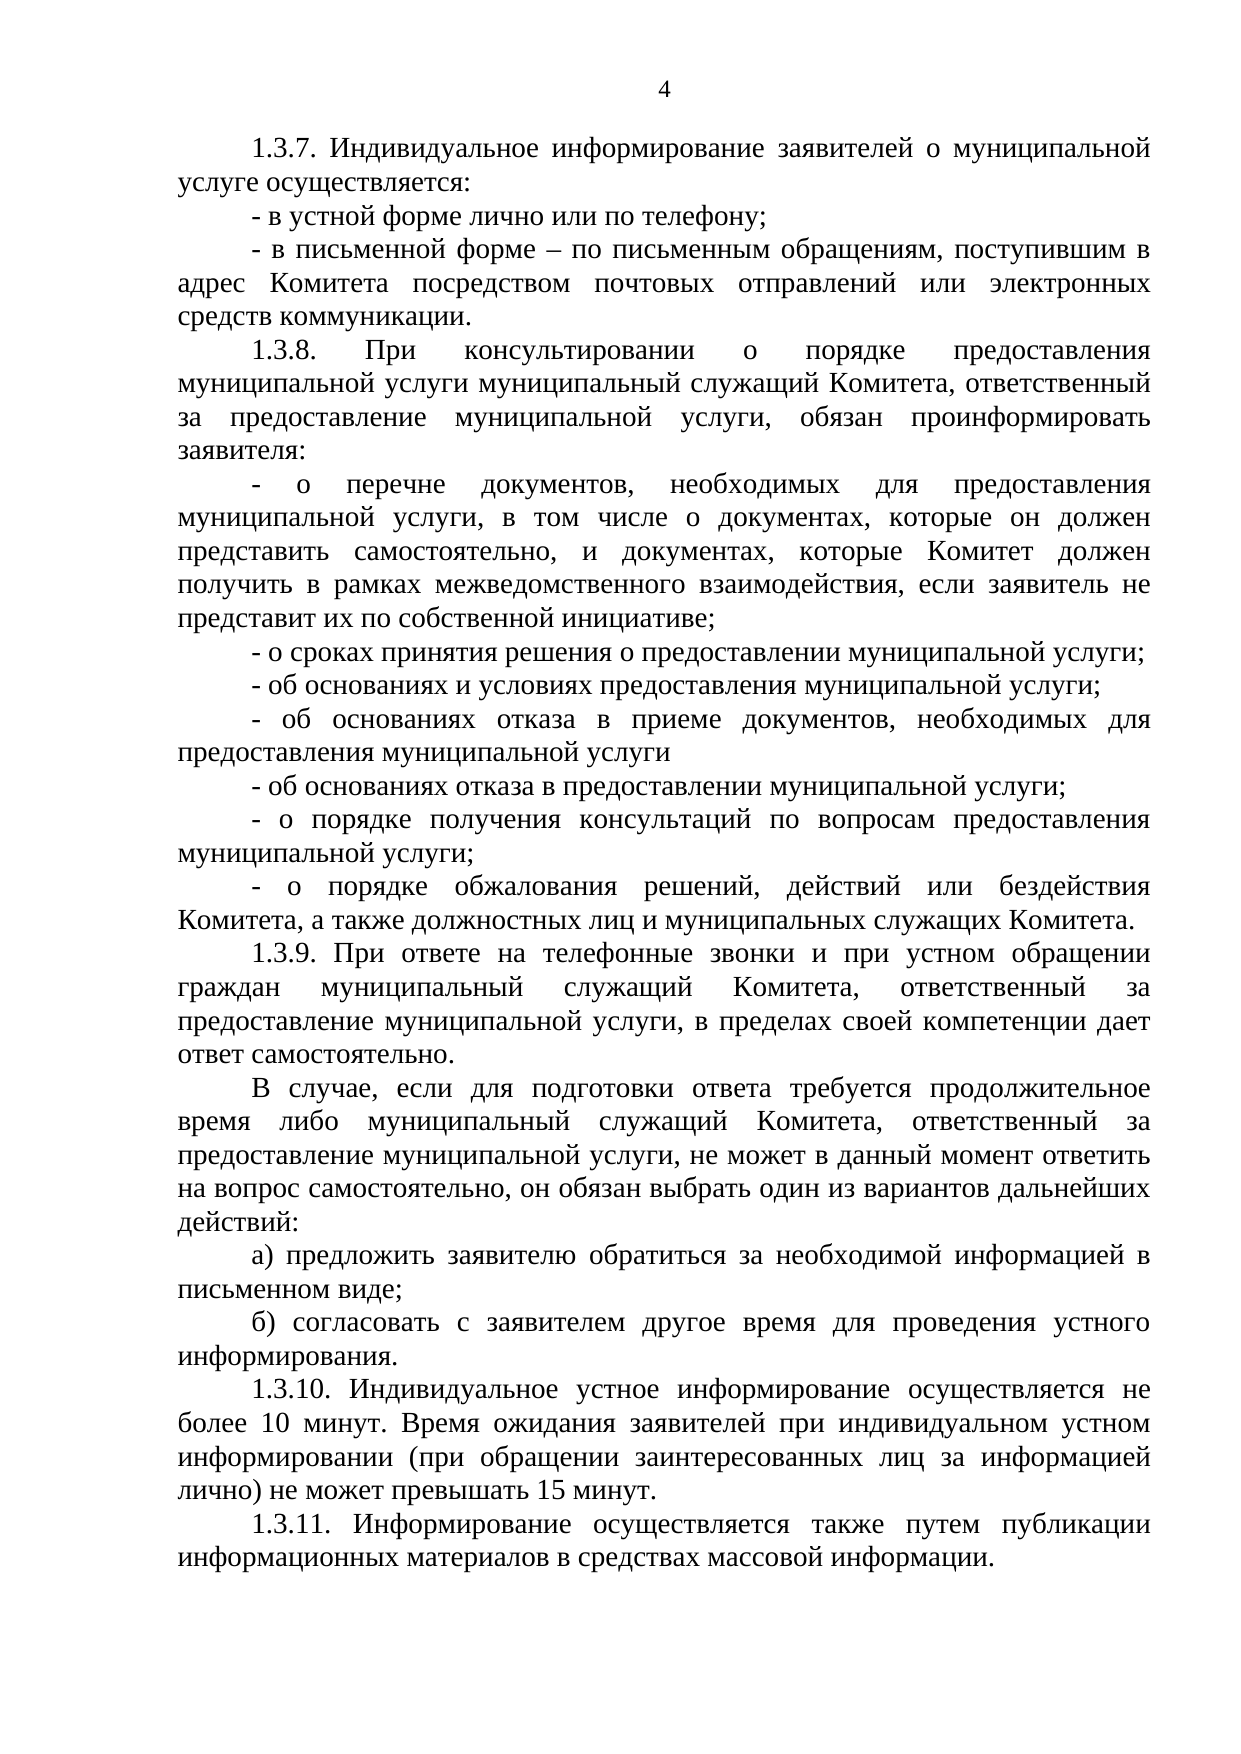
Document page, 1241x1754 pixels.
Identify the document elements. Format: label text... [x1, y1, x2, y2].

text - об основаниях и условиях предоставления муниципальной услуги; [177, 667, 1152, 701]
text а) предложить заявителю обратиться за необходимой информацией в письменном виде; [177, 1237, 1152, 1304]
text - о перечне документов, необходимых для предоставления муниципальной услуги, в том числе о документах, которые он должен представить самостоятельно, и документах, которые Комитет должен получить в рамках межведомственного взаимодействия, если заявитель не представит их по собственной инициативе; [177, 466, 1152, 634]
text 1.3.8. При консультировании о порядке предоставления муниципальной услуги муниципальный служащий Комитета, ответственный за предоставление муниципальной услуги, обязан проинформировать заявителя: [177, 332, 1152, 466]
text В случае, если для подготовки ответа требуется продолжительное время либо муниципальный служащий Комитета, ответственный за предоставление муниципальной услуги, не может в данный момент ответить на вопрос самостоятельно, он обязан выбрать один из вариантов дальнейших действий: [177, 1070, 1152, 1237]
text - о порядке получения консультаций по вопросам предоставления муниципальной услуги; [177, 801, 1152, 868]
text 1.3.10. Индивидуальное устное информирование осуществляется не более 10 минут. Время ожидания заявителей при индивидуальном устном информировании (при обращении заинтересованных лиц за информацией лично) не может превышать 15 минут. [177, 1372, 1152, 1506]
text - о порядке обжалования решений, действий или бездействия Комитета, а также должностных лиц и муниципальных служащих Комитета. [177, 868, 1152, 936]
text - об основаниях отказа в предоставлении муниципальной услуги; [177, 768, 1152, 801]
text - в письменной форме – по письменным обращениям, поступившим в адрес Комитета посредством почтовых отправлений или электронных средств коммуникации. [177, 231, 1152, 332]
text - о сроках принятия решения о предоставлении муниципальной услуги; [177, 634, 1152, 667]
text б) согласовать с заявителем другое время для проведения устного информирования. [177, 1304, 1152, 1372]
text - в устной форме лично или по телефону; [177, 198, 1152, 231]
text 1.3.11. Информирование осуществляется также путем публикации информационных материалов в средствах массовой информации. [177, 1506, 1152, 1573]
text - об основаниях отказа в приеме документов, необходимых для предоставления муниципальной услуги [177, 701, 1152, 768]
text 1.3.7. Индивидуальное информирование заявителей о муниципальной услуге осуществляется: [177, 131, 1152, 198]
text 1.3.9. При ответе на телефонные звонки и при устном обращении граждан муниципальный служащий Комитета, ответственный за предоставление муниципальной услуги, в пределах своей компетенции дает ответ самостоятельно. [177, 936, 1152, 1070]
